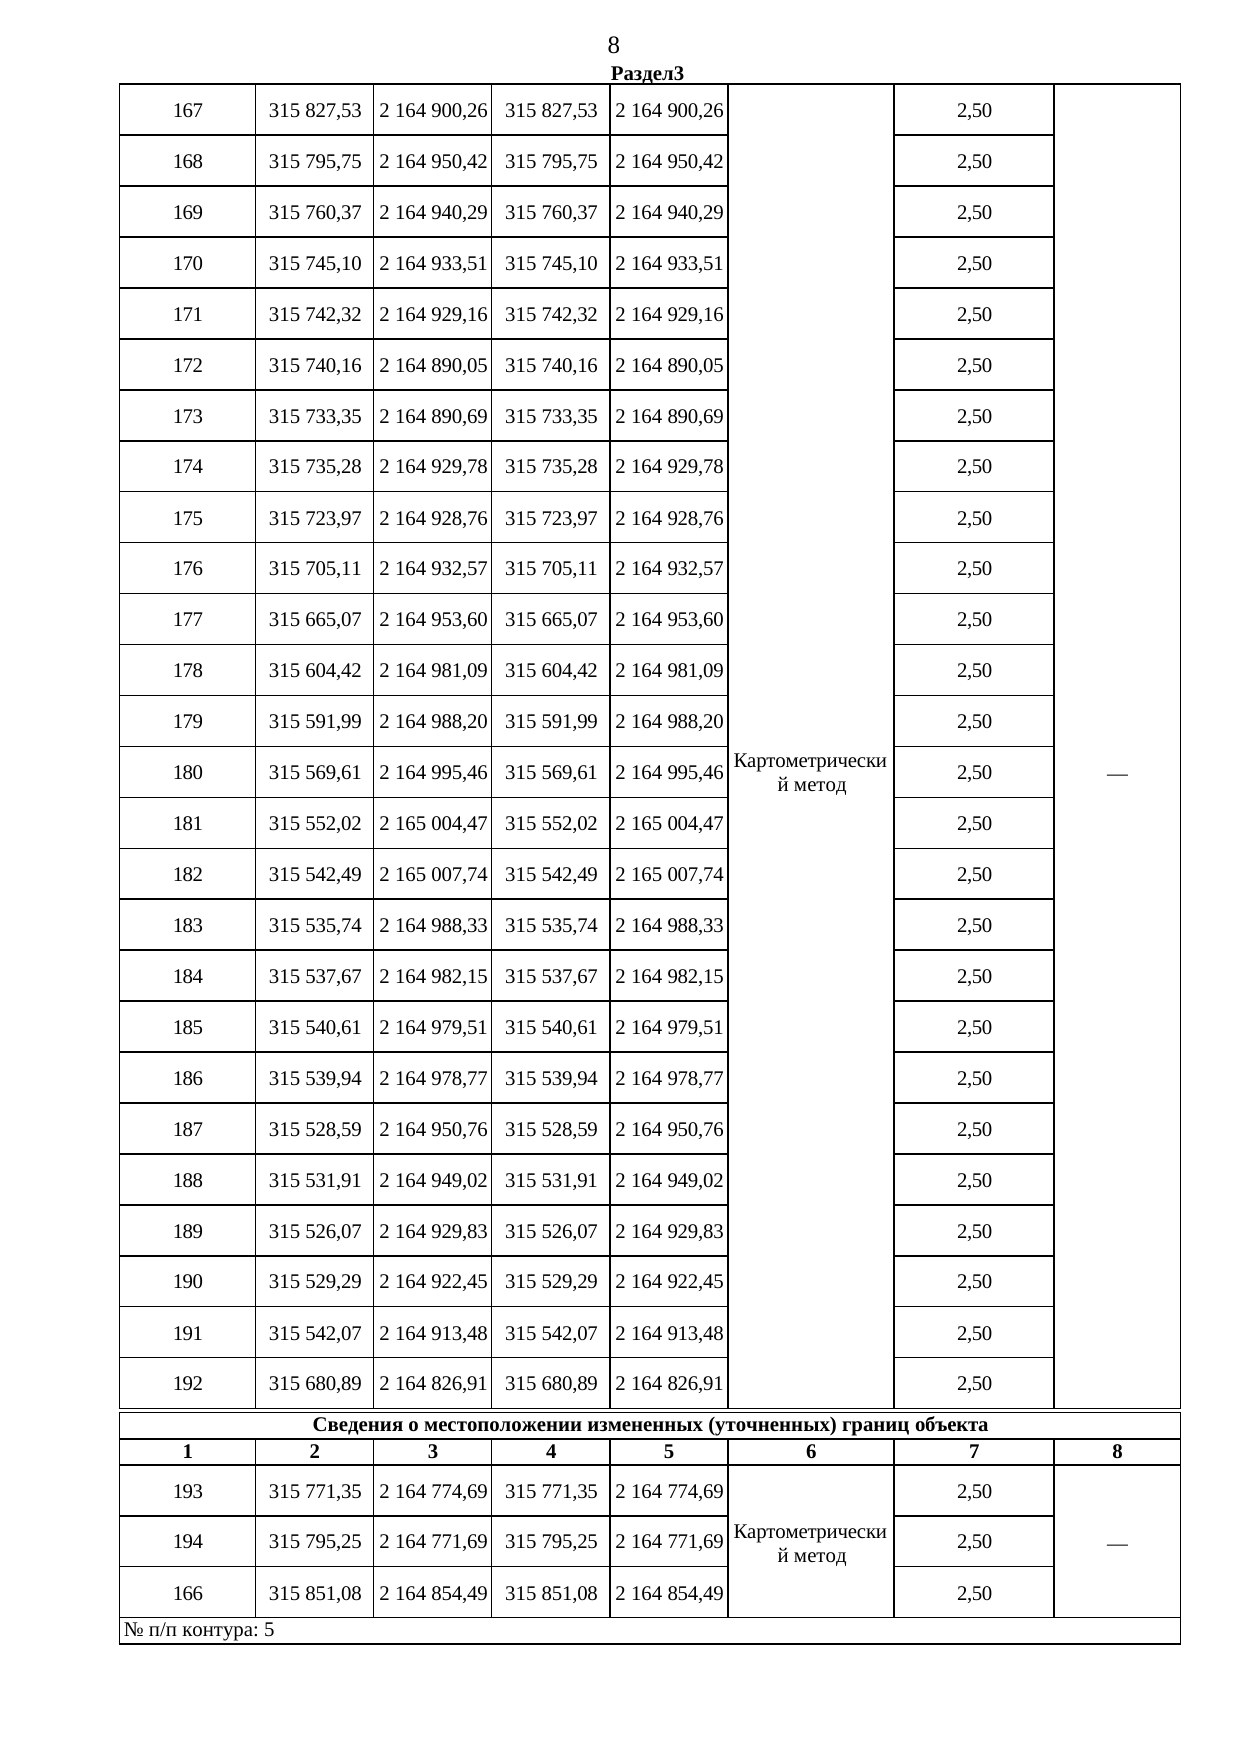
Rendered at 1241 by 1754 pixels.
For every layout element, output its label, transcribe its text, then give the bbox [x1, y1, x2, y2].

table_cell 315 680,89 [256, 1358, 373, 1408]
table_cell 2 165 007,74 [374, 849, 491, 898]
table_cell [729, 1466, 893, 1617]
table_cell 2,50 [895, 747, 1053, 796]
table_cell 174 [120, 442, 255, 491]
table_cell 315 591,99 [492, 696, 609, 746]
table_cell 2 164 928,76 [374, 492, 491, 542]
table_cell 2 164 932,57 [611, 543, 727, 593]
table_cell 193 [120, 1466, 255, 1515]
table_cell 315 771,35 [256, 1466, 373, 1515]
table_cell 2,50 [895, 442, 1053, 491]
table_cell 180 [120, 747, 255, 796]
table_cell 175 [120, 492, 255, 542]
table_cell 2 164 949,02 [611, 1155, 727, 1204]
table_cell 182 [120, 849, 255, 898]
table_cell 315 742,32 [492, 289, 609, 338]
table_cell 186 [120, 1053, 255, 1102]
table_cell 2,50 [895, 1206, 1053, 1255]
table_cell 315 537,67 [492, 951, 609, 1000]
table_cell 2 164 929,16 [374, 289, 491, 338]
table_cell 2,50 [895, 340, 1053, 389]
table_cell 2 164 929,78 [374, 442, 491, 491]
table_cell 1 [120, 1440, 255, 1464]
table_cell 172 [120, 340, 255, 389]
table_cell 2 164 929,83 [374, 1206, 491, 1255]
table_cell 315 735,28 [256, 442, 373, 491]
table_cell 189 [120, 1206, 255, 1255]
table_cell 315 535,74 [256, 900, 373, 949]
table_cell 315 542,07 [492, 1307, 609, 1357]
table_cell 2 165 007,74 [611, 849, 727, 898]
table_cell 177 [120, 594, 255, 644]
table_cell 315 795,75 [492, 136, 609, 185]
table_cell 2,50 [895, 85, 1053, 134]
table_cell 2 164 900,26 [374, 85, 491, 134]
table_cell 315 529,29 [492, 1257, 609, 1306]
table_cell 2,50 [895, 1358, 1053, 1408]
table_cell 315 529,29 [256, 1257, 373, 1306]
table_cell 2 164 982,15 [374, 951, 491, 1000]
table_cell 315 604,42 [256, 645, 373, 694]
table_cell 2 164 774,69 [374, 1466, 491, 1515]
table_cell 187 [120, 1104, 255, 1153]
table_cell 169 [120, 187, 255, 236]
table_cell 2 164 950,42 [611, 136, 727, 185]
table_cell 2 164 929,78 [611, 442, 727, 491]
table_cell 166 [120, 1567, 255, 1617]
table_cell 2 164 826,91 [611, 1358, 727, 1408]
table_cell 2 165 004,47 [374, 798, 491, 847]
table_cell 315 552,02 [256, 798, 373, 847]
table_cell 315 795,25 [492, 1517, 609, 1566]
table_cell 2 [256, 1440, 373, 1464]
table_cell 2,50 [895, 136, 1053, 185]
table_cell 2 164 950,76 [611, 1104, 727, 1153]
table_cell 2 164 854,49 [374, 1567, 491, 1617]
table_cell 315 735,28 [492, 442, 609, 491]
table_cell 2 164 988,20 [374, 696, 491, 746]
table_cell 2 164 995,46 [374, 747, 491, 796]
table_cell 315 528,59 [492, 1104, 609, 1153]
table_cell 2 164 933,51 [611, 238, 727, 287]
table_cell 192 [120, 1358, 255, 1408]
table_cell 2 164 988,33 [374, 900, 491, 949]
table_cell 2,50 [895, 1567, 1053, 1617]
table_cell 2 164 929,16 [611, 289, 727, 338]
table_cell 2 164 900,26 [611, 85, 727, 134]
table_cell 315 539,94 [492, 1053, 609, 1102]
table_cell 2,50 [895, 798, 1053, 847]
table_cell 2 164 771,69 [611, 1517, 727, 1566]
table_cell 2 164 890,05 [374, 340, 491, 389]
table_cell 2,50 [895, 1517, 1053, 1566]
table_cell 315 542,07 [256, 1307, 373, 1357]
table_cell 170 [120, 238, 255, 287]
table_cell 315 540,61 [492, 1002, 609, 1051]
table_cell 2 164 978,77 [374, 1053, 491, 1102]
table_cell 194 [120, 1517, 255, 1566]
table_cell 176 [120, 543, 255, 593]
table_cell 2 164 981,09 [374, 645, 491, 694]
table_cell 315 771,35 [492, 1466, 609, 1515]
table_cell 2,50 [895, 696, 1053, 746]
table_cell 2,50 [895, 1053, 1053, 1102]
table_cell — [1055, 1466, 1180, 1617]
table_cell 315 539,94 [256, 1053, 373, 1102]
table_cell № п/п контура: 5 [120, 1618, 1180, 1643]
table_cell 184 [120, 951, 255, 1000]
table_cell 191 [120, 1307, 255, 1357]
table_cell 2 164 950,42 [374, 136, 491, 185]
table_cell 315 760,37 [256, 187, 373, 236]
table_cell 315 733,35 [492, 391, 609, 440]
table_cell 315 705,11 [256, 543, 373, 593]
table_cell 315 569,61 [492, 747, 609, 796]
table_cell 2,50 [895, 1155, 1053, 1204]
table_cell 179 [120, 696, 255, 746]
table_cell 2 164 981,09 [611, 645, 727, 694]
table_cell 2,50 [895, 645, 1053, 694]
table_cell 315 723,97 [492, 492, 609, 542]
table_cell 2 164 940,29 [611, 187, 727, 236]
table_cell 2,50 [895, 289, 1053, 338]
table_cell 315 745,10 [256, 238, 373, 287]
table_cell 315 827,53 [256, 85, 373, 134]
table_cell 315 742,32 [256, 289, 373, 338]
table_cell 315 526,07 [256, 1206, 373, 1255]
table_cell 2,50 [895, 1466, 1053, 1515]
table_cell 315 680,89 [492, 1358, 609, 1408]
table_cell 315 723,97 [256, 492, 373, 542]
table_cell 2 164 982,15 [611, 951, 727, 1000]
table_cell 2 164 953,60 [611, 594, 727, 644]
table_cell 2 164 854,49 [611, 1567, 727, 1617]
table_cell 2,50 [895, 1104, 1053, 1153]
table_cell 2 164 774,69 [611, 1466, 727, 1515]
table_cell 2 164 826,91 [374, 1358, 491, 1408]
table_cell 173 [120, 391, 255, 440]
table_cell 2 164 933,51 [374, 238, 491, 287]
table_cell 2 164 928,76 [611, 492, 727, 542]
table_cell 2,50 [895, 492, 1053, 542]
table_cell 315 542,49 [492, 849, 609, 898]
table_cell 315 569,61 [256, 747, 373, 796]
table_cell 2,50 [895, 1257, 1053, 1306]
table_cell 315 733,35 [256, 391, 373, 440]
table_cell 315 537,67 [256, 951, 373, 1000]
table_cell 167 [120, 85, 255, 134]
table_cell 2 164 771,69 [374, 1517, 491, 1566]
table_cell 2 164 913,48 [611, 1307, 727, 1357]
table_cell 185 [120, 1002, 255, 1051]
table_cell 315 531,91 [256, 1155, 373, 1204]
table_cell 178 [120, 645, 255, 694]
table_cell 2,50 [895, 187, 1053, 236]
table_cell 315 540,61 [256, 1002, 373, 1051]
table_cell 315 665,07 [256, 594, 373, 644]
table_cell 2,50 [895, 391, 1053, 440]
table_cell 2 165 004,47 [611, 798, 727, 847]
table_cell 2 164 953,60 [374, 594, 491, 644]
table_cell 2 164 922,45 [374, 1257, 491, 1306]
table_cell 2 164 940,29 [374, 187, 491, 236]
table_cell 315 745,10 [492, 238, 609, 287]
table_cell 2 164 890,05 [611, 340, 727, 389]
table_cell 2 164 932,57 [374, 543, 491, 593]
table_cell 2 164 913,48 [374, 1307, 491, 1357]
table_cell 3 [374, 1440, 491, 1464]
table_cell 315 542,49 [256, 849, 373, 898]
table_cell 190 [120, 1257, 255, 1306]
table_cell 315 760,37 [492, 187, 609, 236]
table_cell 315 795,25 [256, 1517, 373, 1566]
table_cell 315 827,53 [492, 85, 609, 134]
table_cell 8 [1055, 1440, 1180, 1464]
table_cell 315 665,07 [492, 594, 609, 644]
table_cell 2,50 [895, 849, 1053, 898]
table_cell 2 164 950,76 [374, 1104, 491, 1153]
table_cell 188 [120, 1155, 255, 1204]
table_cell 2 164 979,51 [611, 1002, 727, 1051]
table_header Сведения о местоположении измененных (уточненных) границ объекта [120, 1413, 1180, 1438]
table_cell 2,50 [895, 594, 1053, 644]
table_cell 315 851,08 [492, 1567, 609, 1617]
table_cell 315 740,16 [492, 340, 609, 389]
table_cell 2 164 995,46 [611, 747, 727, 796]
table_cell 315 535,74 [492, 900, 609, 949]
table_cell 2 164 929,83 [611, 1206, 727, 1255]
table_cell 2 164 890,69 [611, 391, 727, 440]
table_cell — [1055, 85, 1180, 1408]
table_cell 315 705,11 [492, 543, 609, 593]
table_cell 5 [611, 1440, 727, 1464]
table_cell 315 604,42 [492, 645, 609, 694]
table_cell 171 [120, 289, 255, 338]
table_cell 315 591,99 [256, 696, 373, 746]
table_cell 2 164 922,45 [611, 1257, 727, 1306]
table_cell 2,50 [895, 951, 1053, 1000]
table_cell 315 526,07 [492, 1206, 609, 1255]
table_cell 4 [492, 1440, 609, 1464]
table_cell 181 [120, 798, 255, 847]
table_cell 2,50 [895, 900, 1053, 949]
table_cell 2 164 890,69 [374, 391, 491, 440]
table_cell 2,50 [895, 1307, 1053, 1357]
table_cell 2,50 [895, 1002, 1053, 1051]
table_cell 7 [895, 1440, 1053, 1464]
table_cell 315 740,16 [256, 340, 373, 389]
table_cell 2,50 [895, 543, 1053, 593]
table_cell 183 [120, 900, 255, 949]
table_cell 315 531,91 [492, 1155, 609, 1204]
table_cell 2 164 949,02 [374, 1155, 491, 1204]
table_cell 2 164 988,33 [611, 900, 727, 949]
table_cell 2 164 979,51 [374, 1002, 491, 1051]
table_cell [729, 85, 893, 1408]
table_cell 6 [729, 1440, 893, 1464]
table_cell 315 552,02 [492, 798, 609, 847]
table_cell 2 164 988,20 [611, 696, 727, 746]
table_cell 315 795,75 [256, 136, 373, 185]
table_cell 315 528,59 [256, 1104, 373, 1153]
table_cell 168 [120, 136, 255, 185]
table_cell 315 851,08 [256, 1567, 373, 1617]
table_cell 2 164 978,77 [611, 1053, 727, 1102]
table_cell 2,50 [895, 238, 1053, 287]
